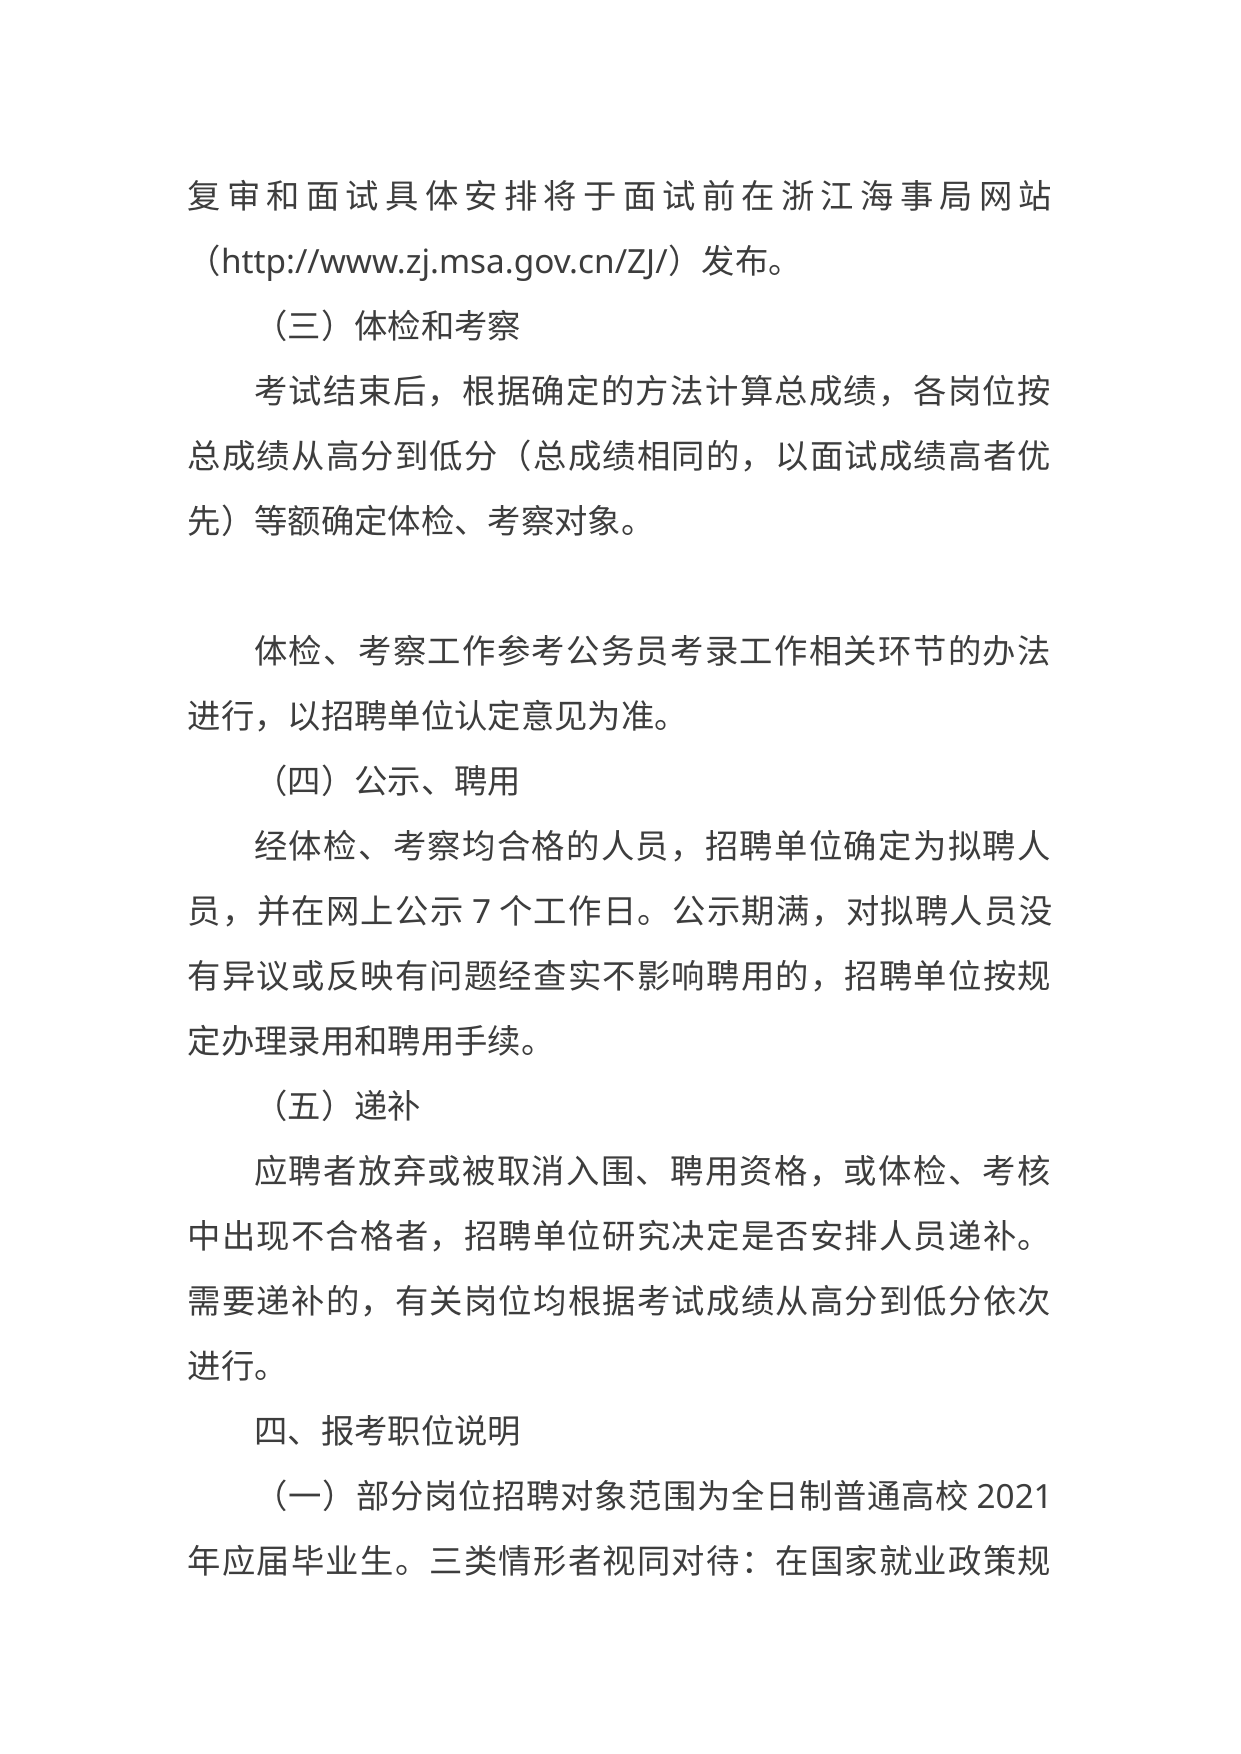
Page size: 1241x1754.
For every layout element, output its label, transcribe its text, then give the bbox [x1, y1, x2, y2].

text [187, 162, 1053, 292]
text 应聘者放弃或被取消入围、聘用资格，或体检、考核中出现不合格者，招聘单位研究决定是否安排人员递补。需要递补的，有关岗位均根据考试成绩从高分到低分依次进行。 [187, 1137, 1053, 1397]
text 体检、考察工作参考公务员考录工作相关环节的办法进行，以招聘单位认定意见为准。 [187, 617, 1053, 747]
text 四、报考职位说明 [187, 1397, 1053, 1462]
text 经体检、考察均合格的人员，招聘单位确定为拟聘人员，并在网上公示7个工作日。公示期满，对拟聘人员没有异议或反映有问题经查实不影响聘用的，招聘单位按规定办理录用和聘用手续。 [187, 812, 1053, 1072]
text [187, 1462, 1053, 1592]
text （五）递补 [187, 1072, 1053, 1137]
text （三）体检和考察 [187, 292, 1053, 357]
text （四）公示、聘用 [187, 747, 1053, 812]
text 考试结束后，根据确定的方法计算总成绩，各岗位按总成绩从高分到低分（总成绩相同的，以面试成绩高者优先）等额确定体检、考察对象。 [187, 357, 1053, 552]
